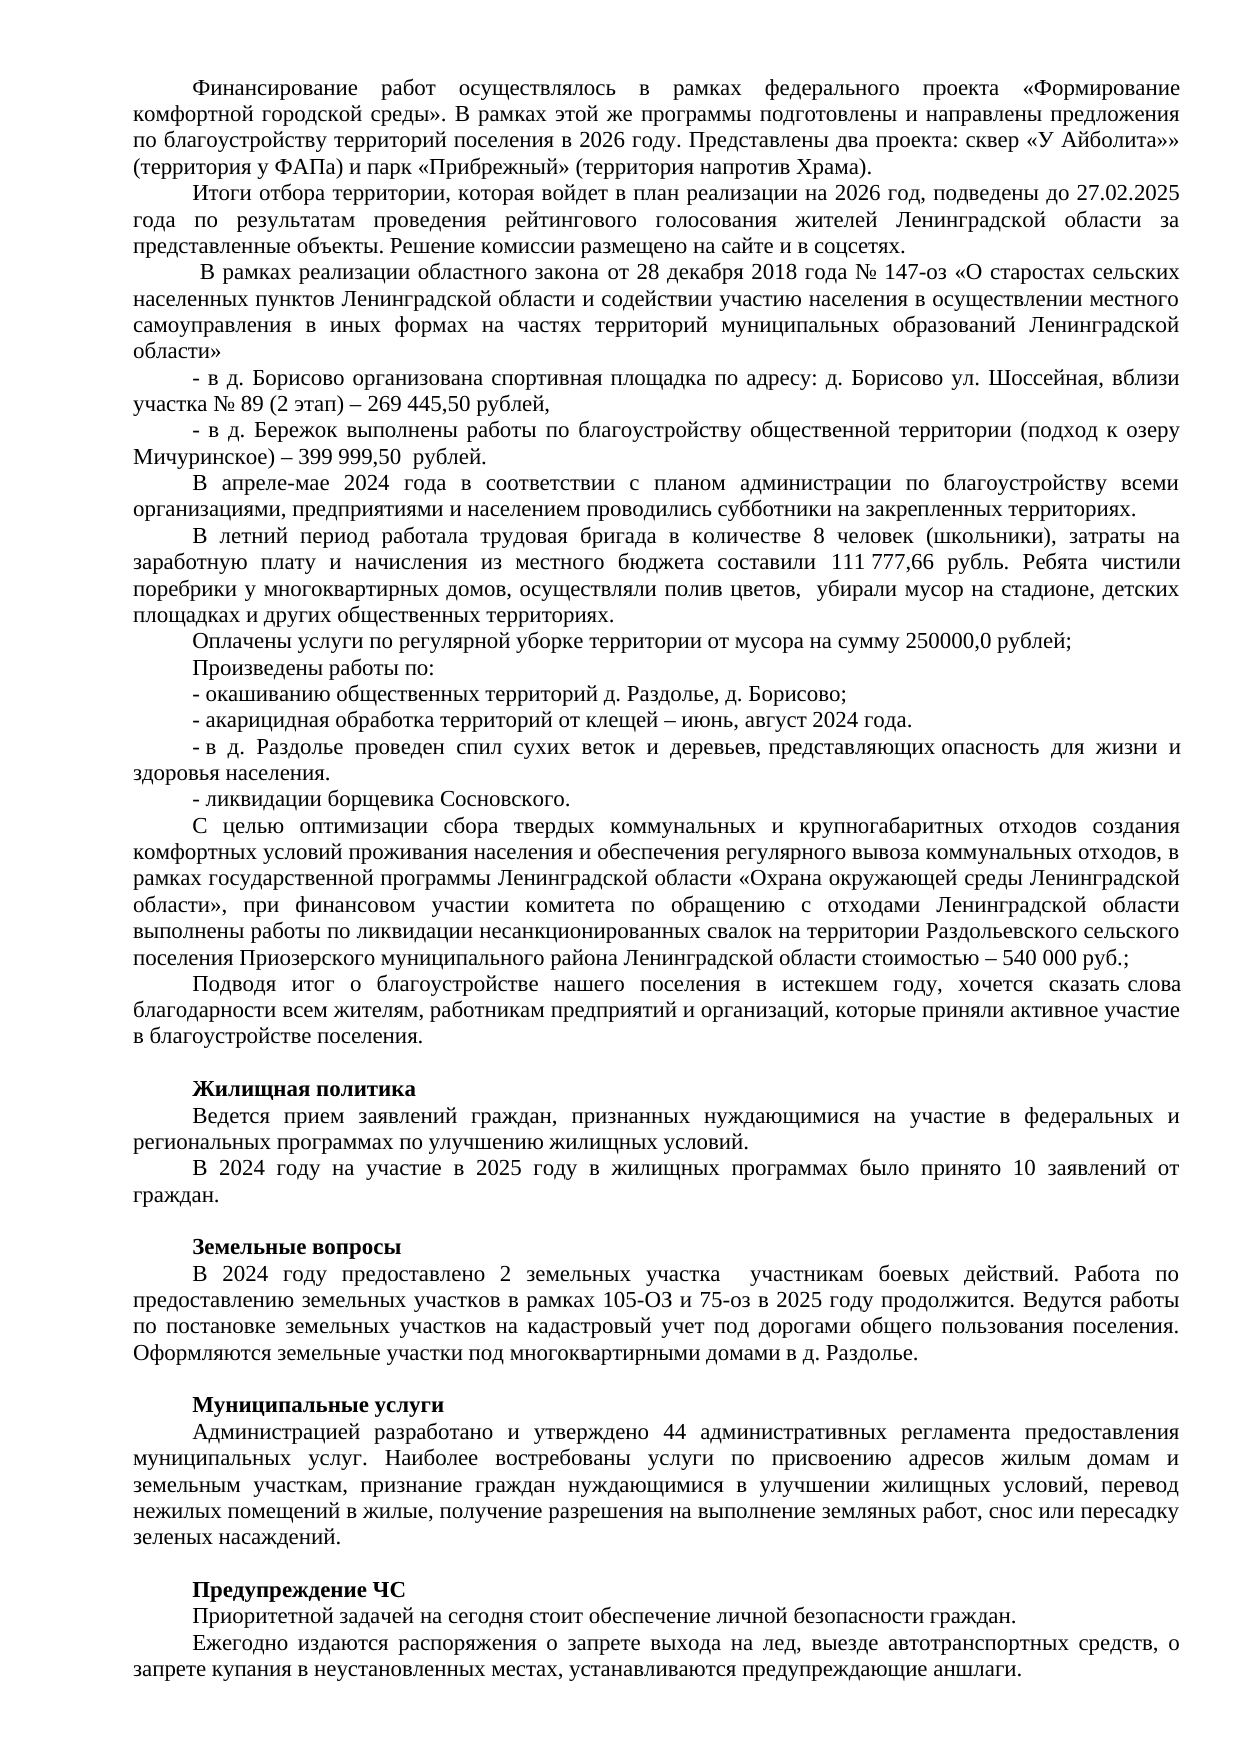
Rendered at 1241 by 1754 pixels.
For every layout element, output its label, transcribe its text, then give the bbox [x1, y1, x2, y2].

text - ликвидации борщевика Сосновского. [133, 785, 1181, 812]
text Ведется прием заявлений граждан, признанных нуждающимися на участие в федеральных и региональных программах по улучшению жилищных условий. [133, 1102, 1181, 1154]
text - акарицидная обработка территорий от клещей – июнь, август 2024 года. [133, 706, 1181, 733]
text Приоритетной задачей на сегодня стоит обеспечение личной безопасности граждан. [133, 1602, 1181, 1629]
text Жилищная политика [133, 1075, 1181, 1102]
text Предупреждение ЧС [133, 1576, 1181, 1602]
text В 2024 году предоставлено 2 земельных участка участникам боевых действий. Работа по предоставлению земельных участков в рамках 105-ОЗ и 75-оз в 2025 году продолжится. Ведутся работы по постановке земельных участков на кадастровый учет под дорогами общего пользования поселения. Оформляются земельные участки под многоквартирными домами в д. Раздолье. [133, 1260, 1181, 1365]
text Оплачены услуги по регулярной уборке территории от мусора на сумму 250000,0 рублей; [133, 627, 1181, 654]
text - окашиванию общественных территорий д. Раздолье, д. Борисово; [133, 680, 1181, 706]
text Муниципальные услуги [133, 1392, 1181, 1418]
text Произведены работы по: [133, 654, 1181, 680]
text - в д. Раздолье проведен спил сухих веток и деревьев, представляющих опасность для жизни и здоровья населения. [133, 733, 1181, 785]
text В 2024 году на участие в 2025 году в жилищных программах было принято 10 заявлений от граждан. [133, 1154, 1181, 1207]
text Подводя итог о благоустройстве нашего поселения в истекшем году, хочется сказать слова благодарности всем жителям, работникам предприятий и организаций, которые приняли активное участие в благоустройстве поселения. [133, 970, 1181, 1049]
text - в д. Бережок выполнены работы по благоустройству общественной территории (подход к озеру Мичуринское) – 399 999,50 рублей. [133, 416, 1181, 469]
text Финансирование работ осуществлялось в рамках федерального проекта «Формирование комфортной городской среды». В рамках этой же программы подготовлены и направлены предложения по благоустройству территорий поселения в 2026 году. Представлены два проекта: сквер «У Айболита»» (территория у ФАПа) и парк «Прибрежный» (территория напротив Храма). [133, 74, 1181, 179]
text Ежегодно издаются распоряжения о запрете выхода на лед, выезде автотранспортных средств, о запрете купания в неустановленных местах, устанавливаются предупреждающие аншлаги. [133, 1629, 1181, 1681]
text В апреле-мае 2024 года в соответствии с планом администрации по благоустройству всеми организациями, предприятиями и населением проводились субботники на закрепленных территориях. [133, 469, 1181, 522]
text Администрацией разработано и утверждено 44 административных регламента предоставления муниципальных услуг. Наиболее востребованы услуги по присвоению адресов жилым домам и земельным участкам, признание граждан нуждающимися в улучшении жилищных условий, перевод нежилых помещений в жилые, получение разрешения на выполнение земляных работ, снос или пересадку зеленых насаждений. [133, 1418, 1181, 1550]
text Земельные вопросы [133, 1233, 1181, 1260]
text Итоги отбора территории, которая войдет в план реализации на 2026 год, подведены до 27.02.2025 года по результатам проведения рейтингового голосования жителей Ленинградской области за представленные объекты. Решение комиссии размещено на сайте и в соцсетях. [133, 179, 1181, 258]
text В летний период работала трудовая бригада в количестве 8 человек (школьники), затраты на заработную плату и начисления из местного бюджета составили 111 777,66 рубль. Ребята чистили поребрики у многоквартирных домов, осуществляли полив цветов, убирали мусор на стадионе, детских площадках и других общественных территориях. [133, 522, 1181, 627]
text С целью оптимизации сбора твердых коммунальных и крупногабаритных отходов создания комфортных условий проживания населения и обеспечения регулярного вывоза коммунальных отходов, в рамках государственной программы Ленинградской области «Охрана окружающей среды Ленинградской области», при финансовом участии комитета по обращению с отходами Ленинградской области выполнены работы по ликвидации несанкционированных свалок на территории Раздольевского сельского поселения Приозерского муниципального района Ленинградской области стоимостью – 540 000 руб.; [133, 812, 1181, 970]
text В рамках реализации областного закона от 28 декабря 2018 года № 147-оз «О старостах сельских населенных пунктов Ленинградской области и содействии участию населения в осуществлении местного самоуправления в иных формах на частях территорий муниципальных образований Ленинградской области» [133, 258, 1181, 364]
text - в д. Борисово организована спортивная площадка по адресу: д. Борисово ул. Шоссейная, вблизи участка № 89 (2 этап) – 269 445,50 рублей, [133, 364, 1181, 416]
